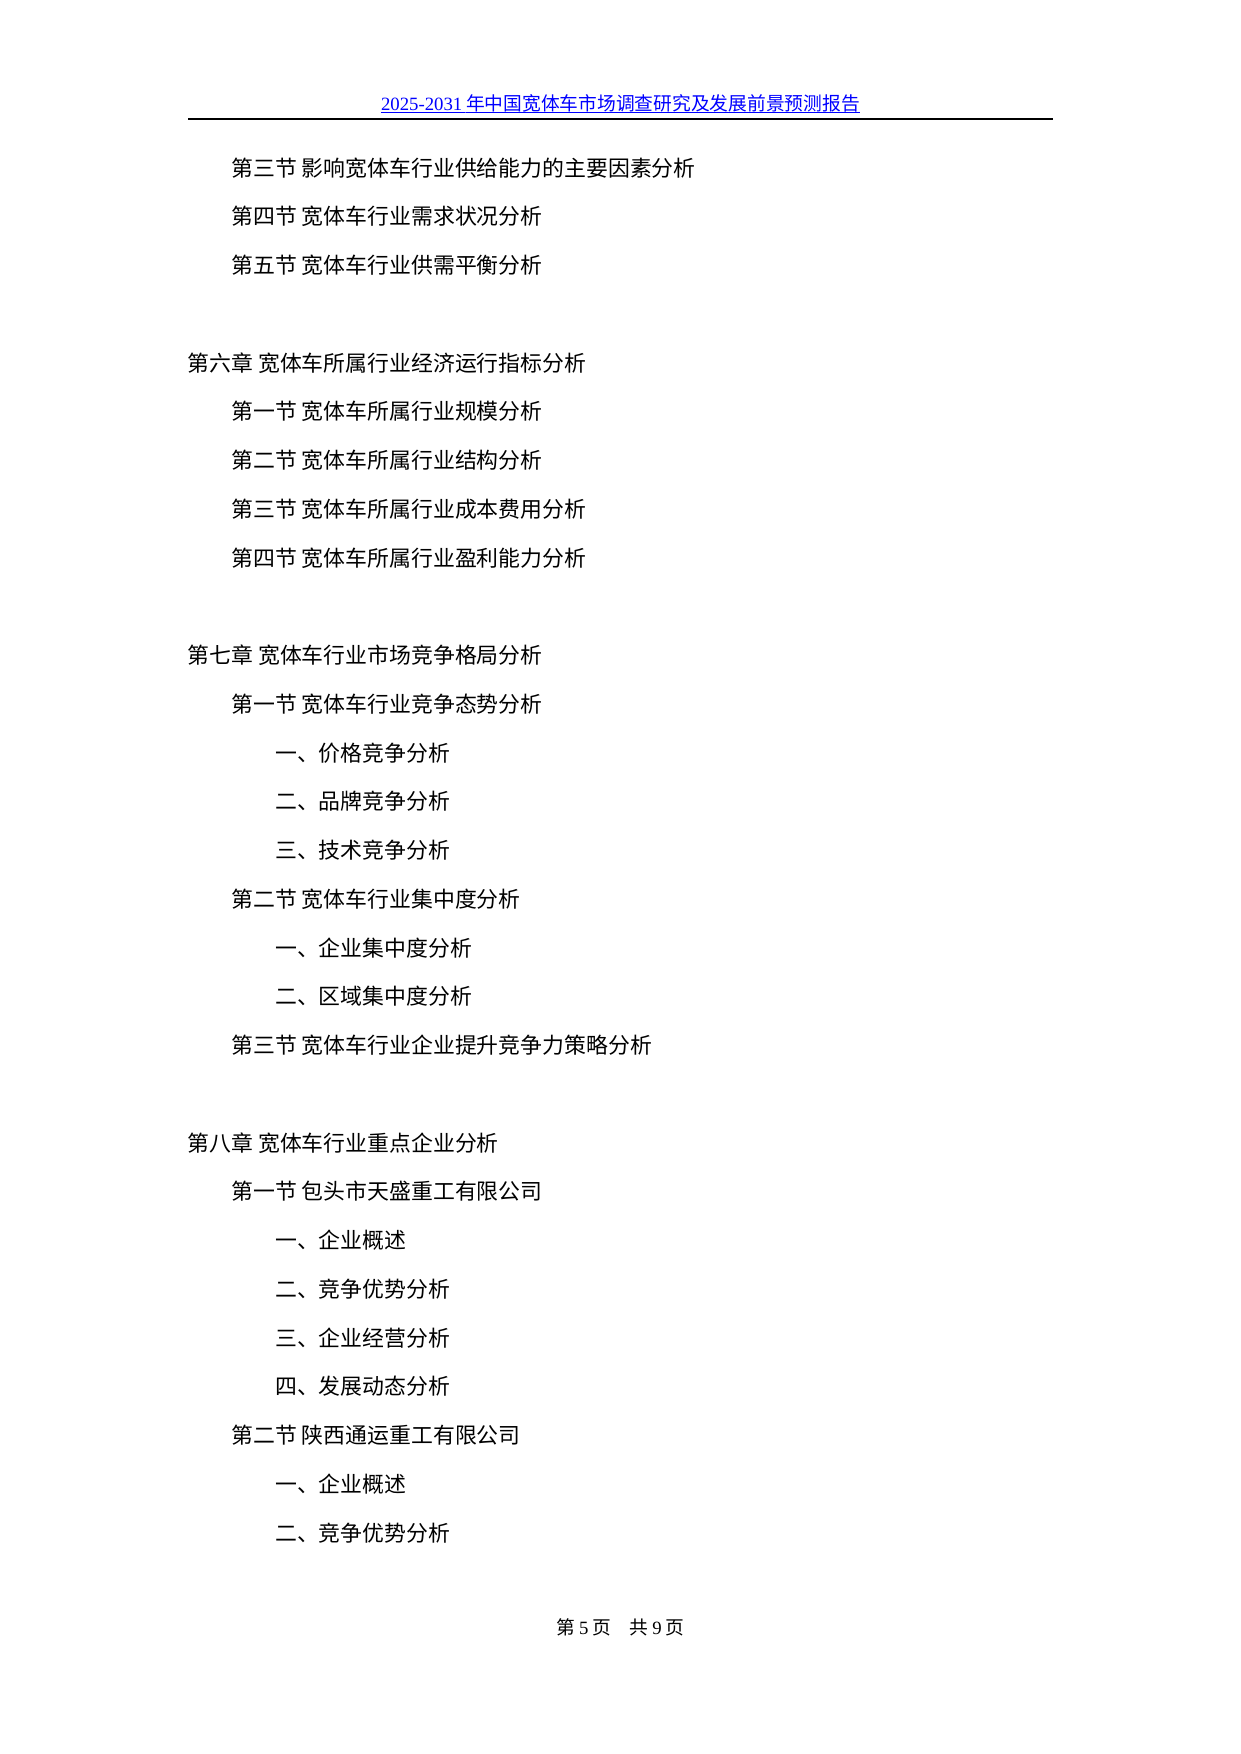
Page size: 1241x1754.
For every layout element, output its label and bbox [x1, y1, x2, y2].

text [187, 150, 1053, 1548]
